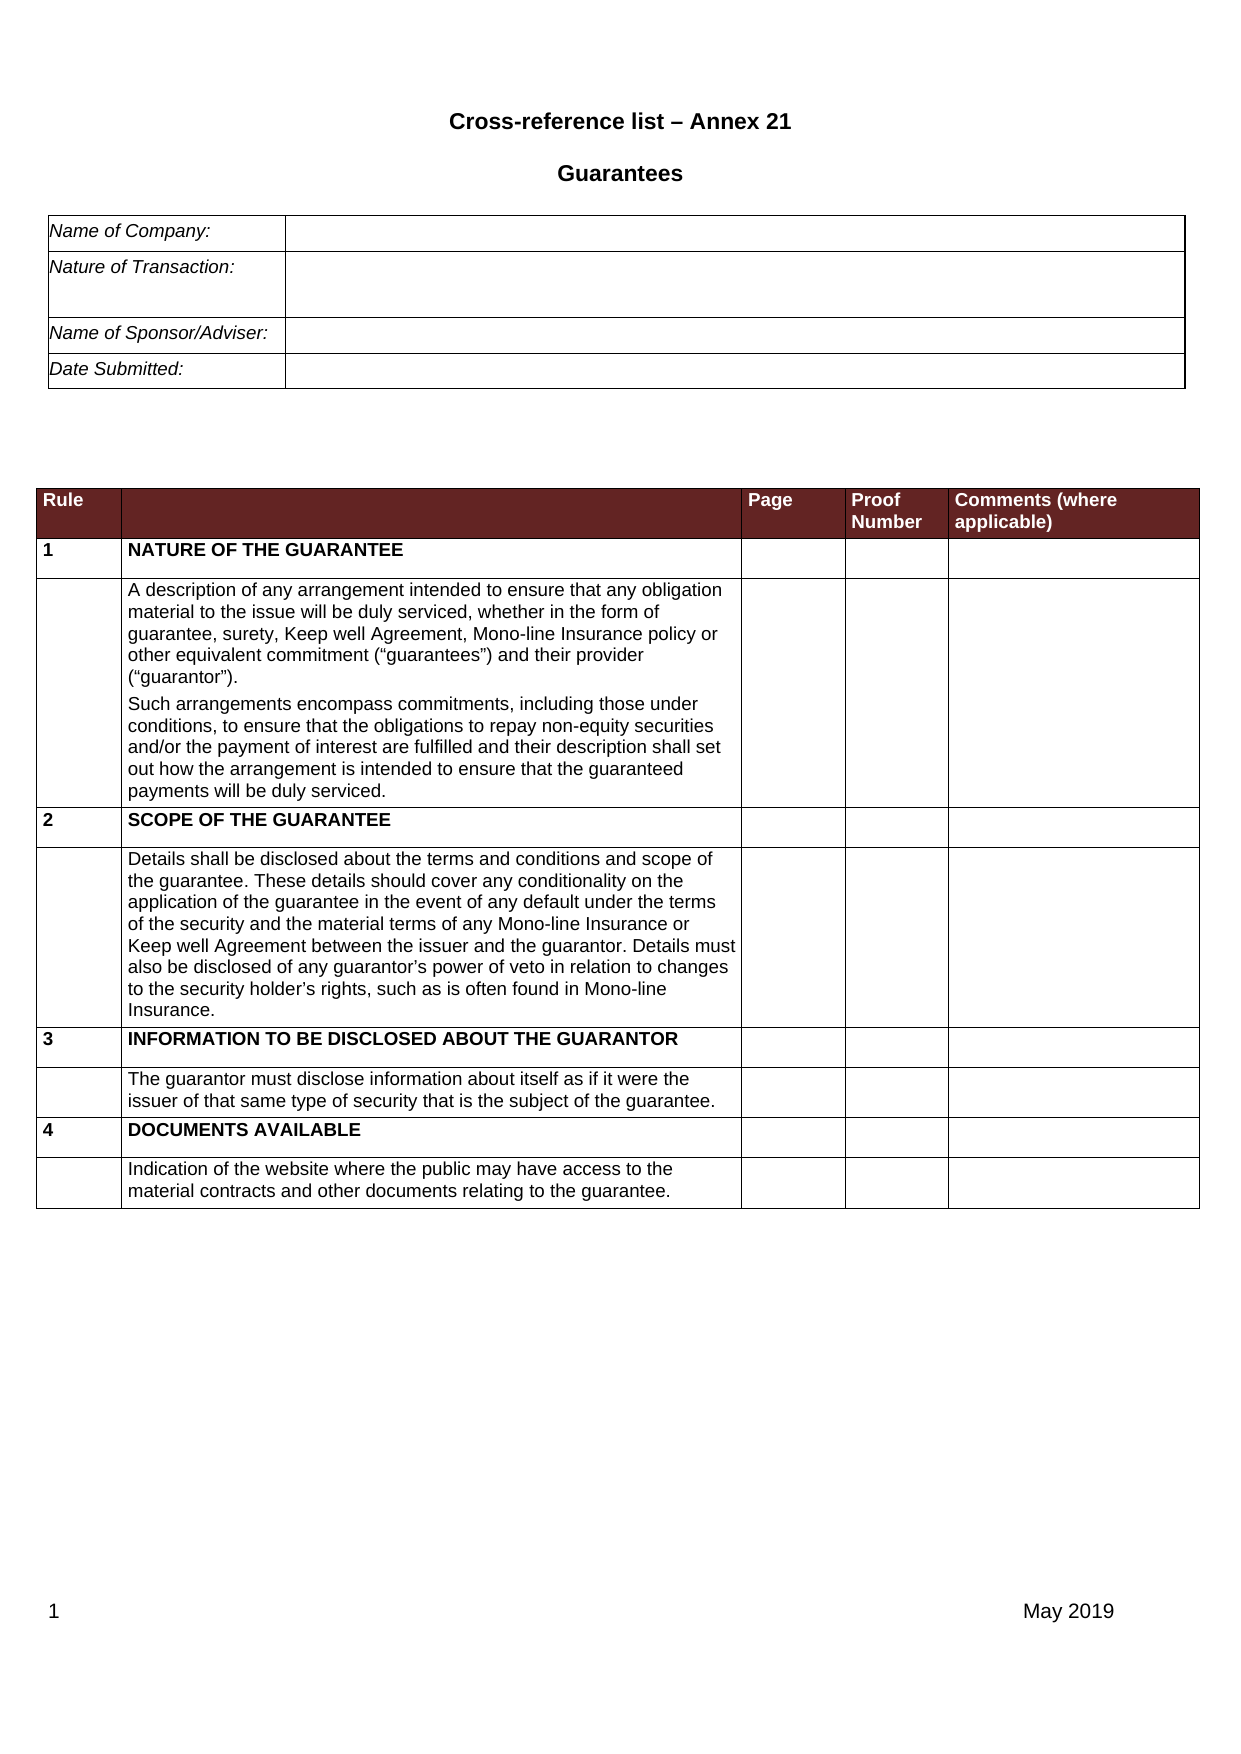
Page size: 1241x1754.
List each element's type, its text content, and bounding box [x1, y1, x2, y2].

table_cell [846, 539, 948, 578]
table_header [122, 489, 741, 538]
table_header Name of Company: [49, 216, 285, 251]
table_cell [846, 1118, 948, 1157]
table_cell [846, 1028, 948, 1067]
table_cell [742, 808, 845, 847]
table_cell [846, 1068, 948, 1117]
table_cell [286, 252, 1184, 317]
table_cell [949, 848, 1199, 1027]
table_cell [949, 1158, 1199, 1208]
table_cell NATURE OF THE GUARANTEE [122, 539, 741, 578]
table_header Comments (where applicable) [949, 489, 1199, 538]
table_cell [286, 318, 1184, 352]
table_cell [742, 848, 845, 1027]
table_cell 2 [37, 808, 121, 847]
table_cell [742, 1068, 845, 1117]
table_cell Date Submitted: [49, 354, 285, 388]
table_header [286, 216, 1184, 251]
table_cell [846, 848, 948, 1027]
table_cell A description of any arrangement intended to ensure that any obligation material to the issue will be duly serviced, whether in the form of guarantee, surety, Keep well Agreement, Mono-line Insurance policy or other equivalent commitment (“guarantees”) and their provider (“guarantor”). Such arrangements encompass commitments, including those under conditions, to ensure that the obligations to repay non-equity securities and/or the payment of interest are fulfilled and their description shall set out how the arrangement is intended to ensure that the guaranteed payments will be duly serviced. [122, 579, 741, 807]
table_cell INFORMATION TO BE DISCLOSED ABOUT THE GUARANTOR [122, 1028, 741, 1067]
table_cell [37, 1158, 121, 1208]
table_cell [949, 539, 1199, 578]
table_cell SCOPE OF THE GUARANTEE [122, 808, 741, 847]
table_cell [949, 808, 1199, 847]
table_cell 4 [37, 1118, 121, 1157]
table_cell [846, 1158, 948, 1208]
table_cell [286, 354, 1184, 388]
table_cell The guarantor must disclose information about itself as if it were the issuer of that same type of security that is the subject of the guarantee. [122, 1068, 741, 1117]
table_cell [742, 539, 845, 578]
table_cell 1 [37, 539, 121, 578]
table_cell Name of Sponsor/Adviser: [49, 318, 285, 352]
table_header Page [742, 489, 845, 538]
table_header Rule [37, 489, 121, 538]
table_cell Details shall be disclosed about the terms and conditions and scope of the guarantee. These details should cover any conditionality on the application of the guarantee in the event of any default under the terms of the security and the material terms of any Mono-line Insurance or Keep well Agreement between the issuer and the guarantor. Details must also be disclosed of any guarantor’s power of veto in relation to changes to the security holder’s rights, such as is often found in Mono-line Insurance. [122, 848, 741, 1027]
table_cell [37, 579, 121, 807]
table_cell [742, 1028, 845, 1067]
table_cell DOCUMENTS AVAILABLE [122, 1118, 741, 1157]
table_cell [37, 848, 121, 1027]
table_header Proof Number [846, 489, 948, 538]
table_cell [949, 1068, 1199, 1117]
table_cell Indication of the website where the public may have access to the material contracts and other documents relating to the guarantee. [122, 1158, 741, 1208]
table_cell [949, 579, 1199, 807]
table_cell [742, 1118, 845, 1157]
table_cell [949, 1028, 1199, 1067]
table_cell Nature of Transaction: [49, 252, 285, 317]
text Guarantees [48, 160, 1192, 186]
table_cell [949, 1118, 1199, 1157]
table_cell [846, 808, 948, 847]
table_cell 3 [37, 1028, 121, 1067]
table_cell [742, 1158, 845, 1208]
table_cell [37, 1068, 121, 1117]
text Cross-reference list – Annex 21 [48, 108, 1192, 135]
table_cell [846, 579, 948, 807]
table_cell [742, 579, 845, 807]
